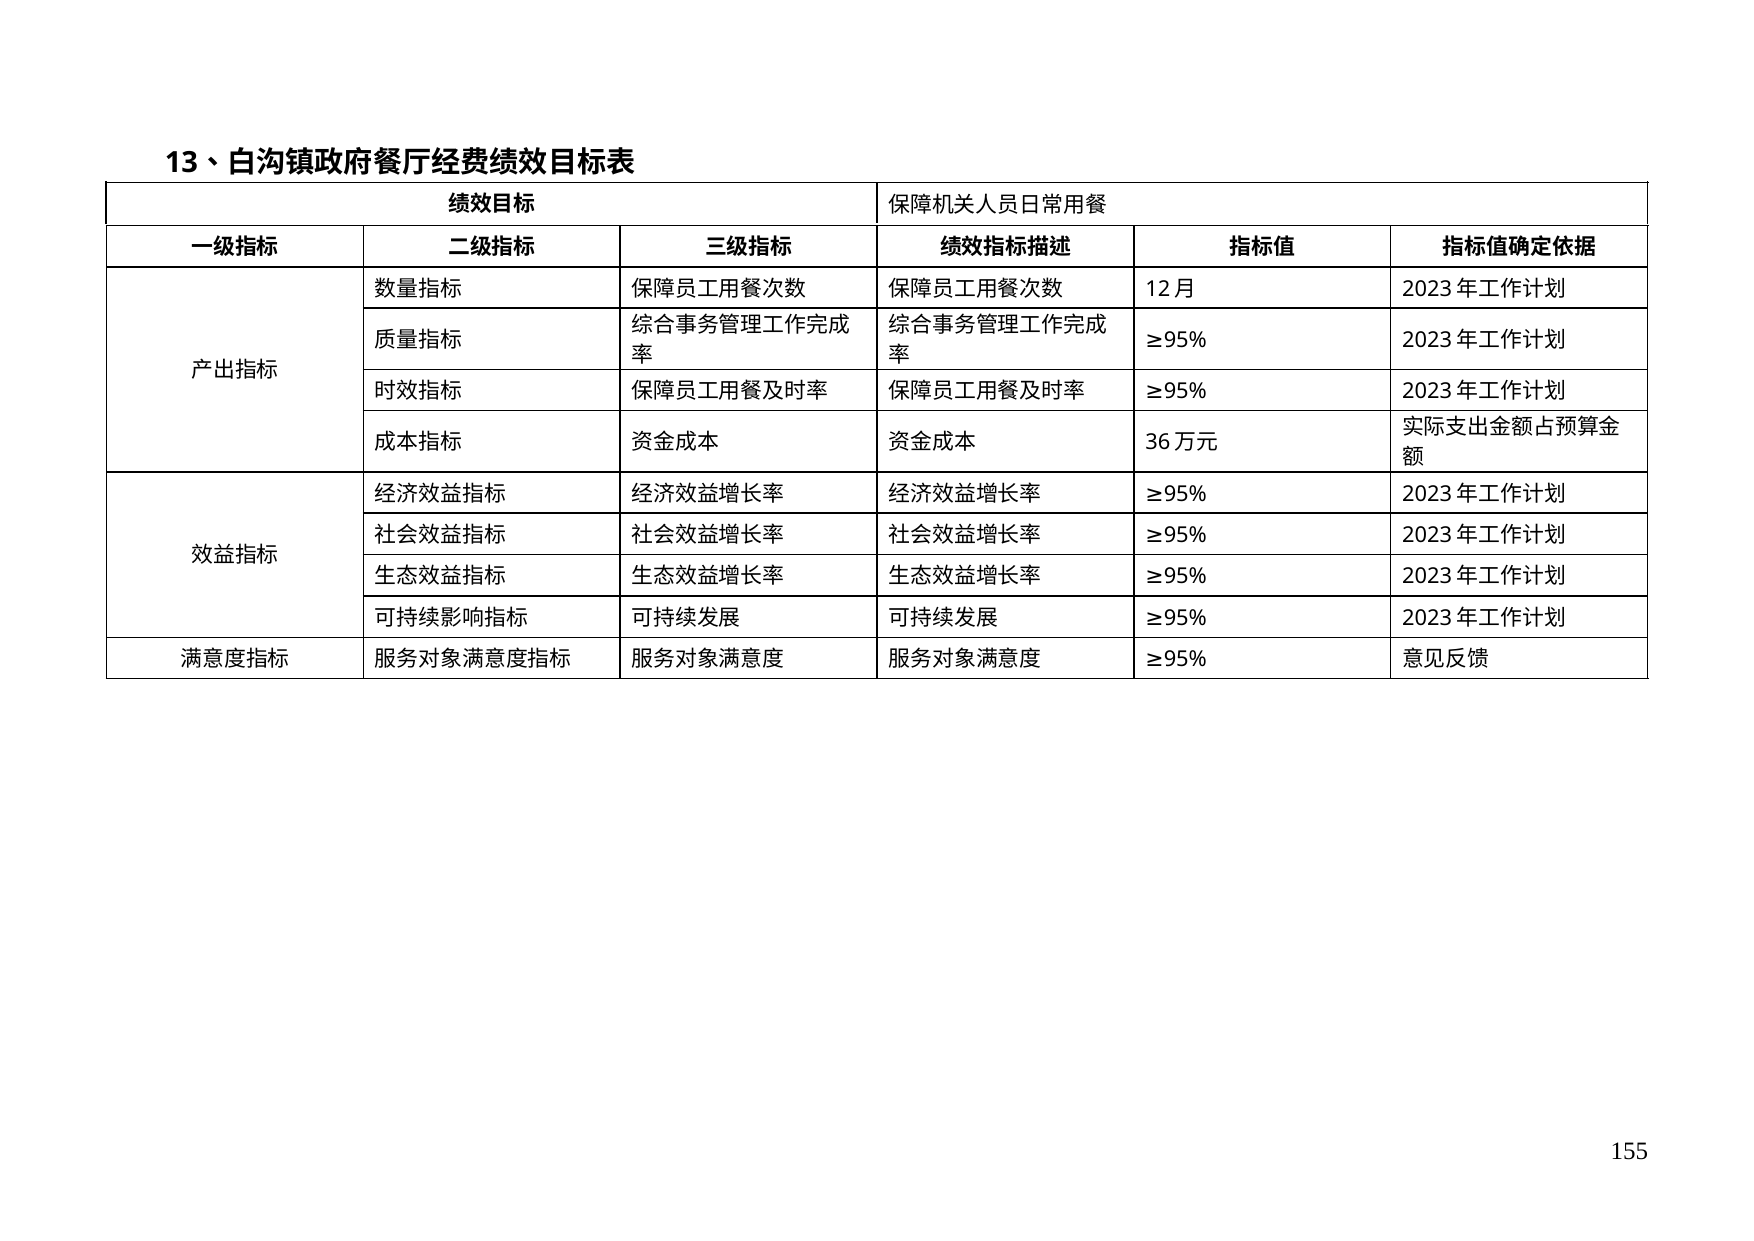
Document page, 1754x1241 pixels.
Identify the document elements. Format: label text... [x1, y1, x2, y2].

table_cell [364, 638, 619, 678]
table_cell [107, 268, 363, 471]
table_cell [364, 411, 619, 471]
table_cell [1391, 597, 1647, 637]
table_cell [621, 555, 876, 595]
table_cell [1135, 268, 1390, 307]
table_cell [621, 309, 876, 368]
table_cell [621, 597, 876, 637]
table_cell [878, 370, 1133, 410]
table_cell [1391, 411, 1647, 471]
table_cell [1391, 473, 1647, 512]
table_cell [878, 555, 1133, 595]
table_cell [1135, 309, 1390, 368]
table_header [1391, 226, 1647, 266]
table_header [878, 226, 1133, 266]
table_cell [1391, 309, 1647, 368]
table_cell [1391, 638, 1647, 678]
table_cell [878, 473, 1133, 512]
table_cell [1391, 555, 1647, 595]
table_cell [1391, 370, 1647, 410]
text 13、白沟镇政府餐厅经费绩效目标表 [106, 142, 1648, 181]
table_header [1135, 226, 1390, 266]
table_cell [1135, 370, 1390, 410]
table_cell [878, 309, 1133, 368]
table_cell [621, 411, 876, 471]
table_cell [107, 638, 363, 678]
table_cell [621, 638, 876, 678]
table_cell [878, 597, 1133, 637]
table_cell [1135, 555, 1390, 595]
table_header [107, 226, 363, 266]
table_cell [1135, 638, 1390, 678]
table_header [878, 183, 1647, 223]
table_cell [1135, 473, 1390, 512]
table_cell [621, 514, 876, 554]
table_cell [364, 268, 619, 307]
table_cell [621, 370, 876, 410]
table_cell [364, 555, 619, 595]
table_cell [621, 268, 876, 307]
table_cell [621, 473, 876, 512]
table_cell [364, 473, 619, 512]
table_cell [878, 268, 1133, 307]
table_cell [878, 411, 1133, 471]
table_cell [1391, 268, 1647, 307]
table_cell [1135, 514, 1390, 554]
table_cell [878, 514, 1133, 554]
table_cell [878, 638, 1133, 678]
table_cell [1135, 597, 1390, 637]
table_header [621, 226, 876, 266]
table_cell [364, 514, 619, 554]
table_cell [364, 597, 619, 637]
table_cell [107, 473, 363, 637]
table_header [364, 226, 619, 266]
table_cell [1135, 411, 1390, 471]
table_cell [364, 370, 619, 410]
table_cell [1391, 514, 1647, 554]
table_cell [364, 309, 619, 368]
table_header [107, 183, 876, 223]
